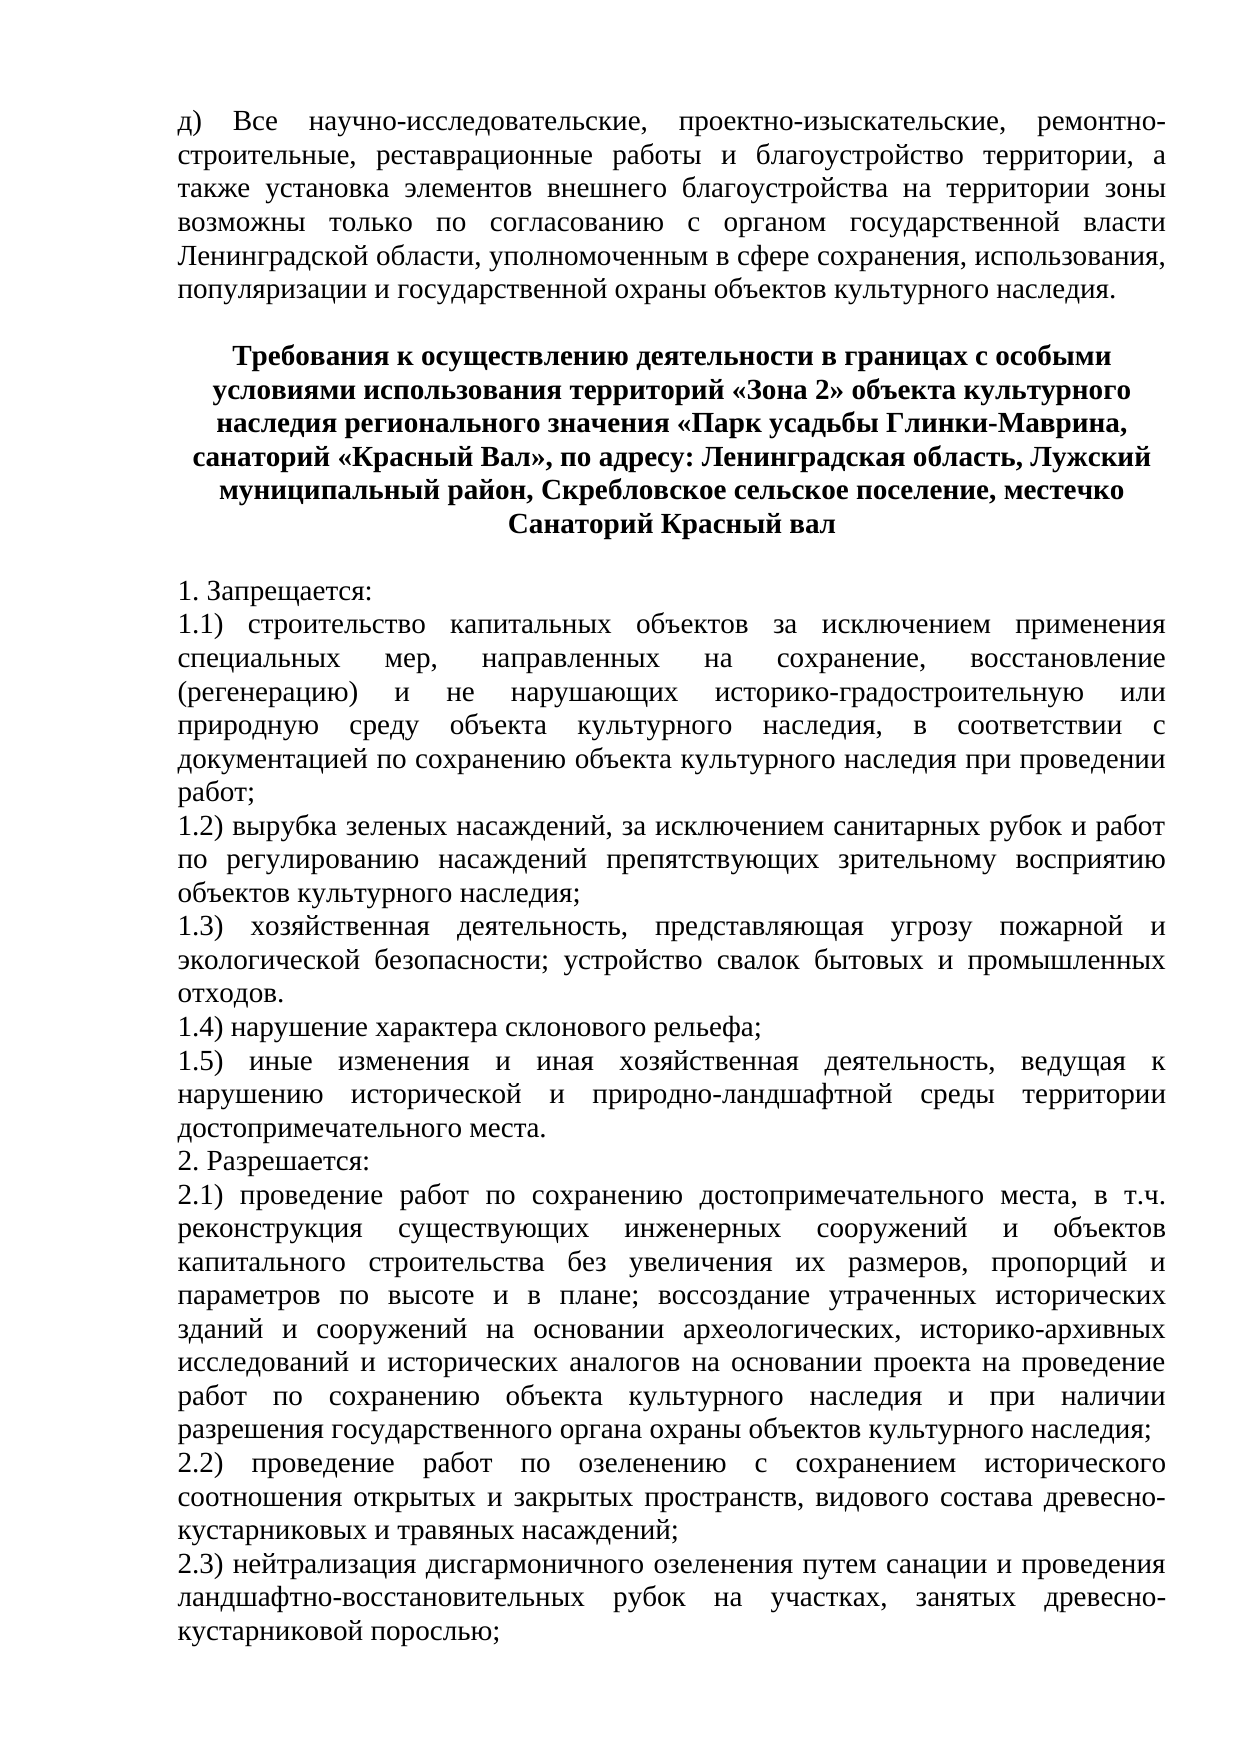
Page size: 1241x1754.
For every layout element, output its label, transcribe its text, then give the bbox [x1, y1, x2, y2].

text 2.1) проведение работ по сохранению достопримечательного места, в т.ч. реконструкция существующих инженерных сооружений и объектов капитального строительства без увеличения их размеров, пропорций и параметров по высоте и в плане; воссоздание утраченных исторических зданий и сооружений на основании археологических, историко-архивных исследований и исторических аналогов на основании проекта на проведение работ по сохранению объекта культурного наследия и при наличии разрешения государственного органа охраны объектов культурного наследия; [177, 1177, 1167, 1445]
text 1.5) иные изменения и иная хозяйственная деятельность, ведущая к нарушению исторической и природно-ландшафтной среды территории достопримечательного места. [177, 1043, 1167, 1143]
text 1.4) нарушение характера склонового рельефа; [177, 1009, 1167, 1043]
text 1. Запрещается: [177, 573, 1167, 607]
text 1.3) хозяйственная деятельность, представляющая угрозу пожарной и экологической безопасности; устройство свалок бытовых и промышленных отходов. [177, 908, 1167, 1009]
text Требования к осуществлению деятельности в границах с особыми условиями использования территорий «Зона 2» объекта культурного наследия регионального значения «Парк усадьбы Глинки-Маврина, санаторий «Красный Вал», по адресу: Ленинградская область, Лужский муниципальный район, Скребловское сельское поселение, местечко Санаторий Красный вал [177, 338, 1167, 539]
text 1.1) строительство капитальных объектов за исключением применения специальных мер, направленных на сохранение, восстановление (регенерацию) и не нарушающих историко-градостроительную или природную среду объекта культурного наследия, в соответствии с документацией по сохранению объекта культурного наследия при проведении работ; [177, 607, 1167, 808]
text 2.2) проведение работ по озеленению с сохранением исторического соотношения открытых и закрытых пространств, видового состава древесно-кустарниковых и травяных насаждений; [177, 1445, 1167, 1546]
text 1.2) вырубка зеленых насаждений, за исключением санитарных рубок и работ по регулированию насаждений препятствующих зрительному восприятию объектов культурного наследия; [177, 808, 1167, 908]
text 2.3) нейтрализация дисгармоничного озеленения путем санации и проведения ландшафтно-восстановительных рубок на участках, занятых древесно-кустарниковой порослью; [177, 1546, 1167, 1646]
text д) Все научно-исследовательские, проектно-изыскательские, ремонтно-строительные, реставрационные работы и благоустройство территории, а также установка элементов внешнего благоустройства на территории зоны возможны только по согласованию с органом государственной власти Ленинградской области, уполномоченным в сфере сохранения, использования, популяризации и государственной охраны объектов культурного наследия. [177, 103, 1167, 305]
text 2. Разрешается: [177, 1143, 1167, 1177]
